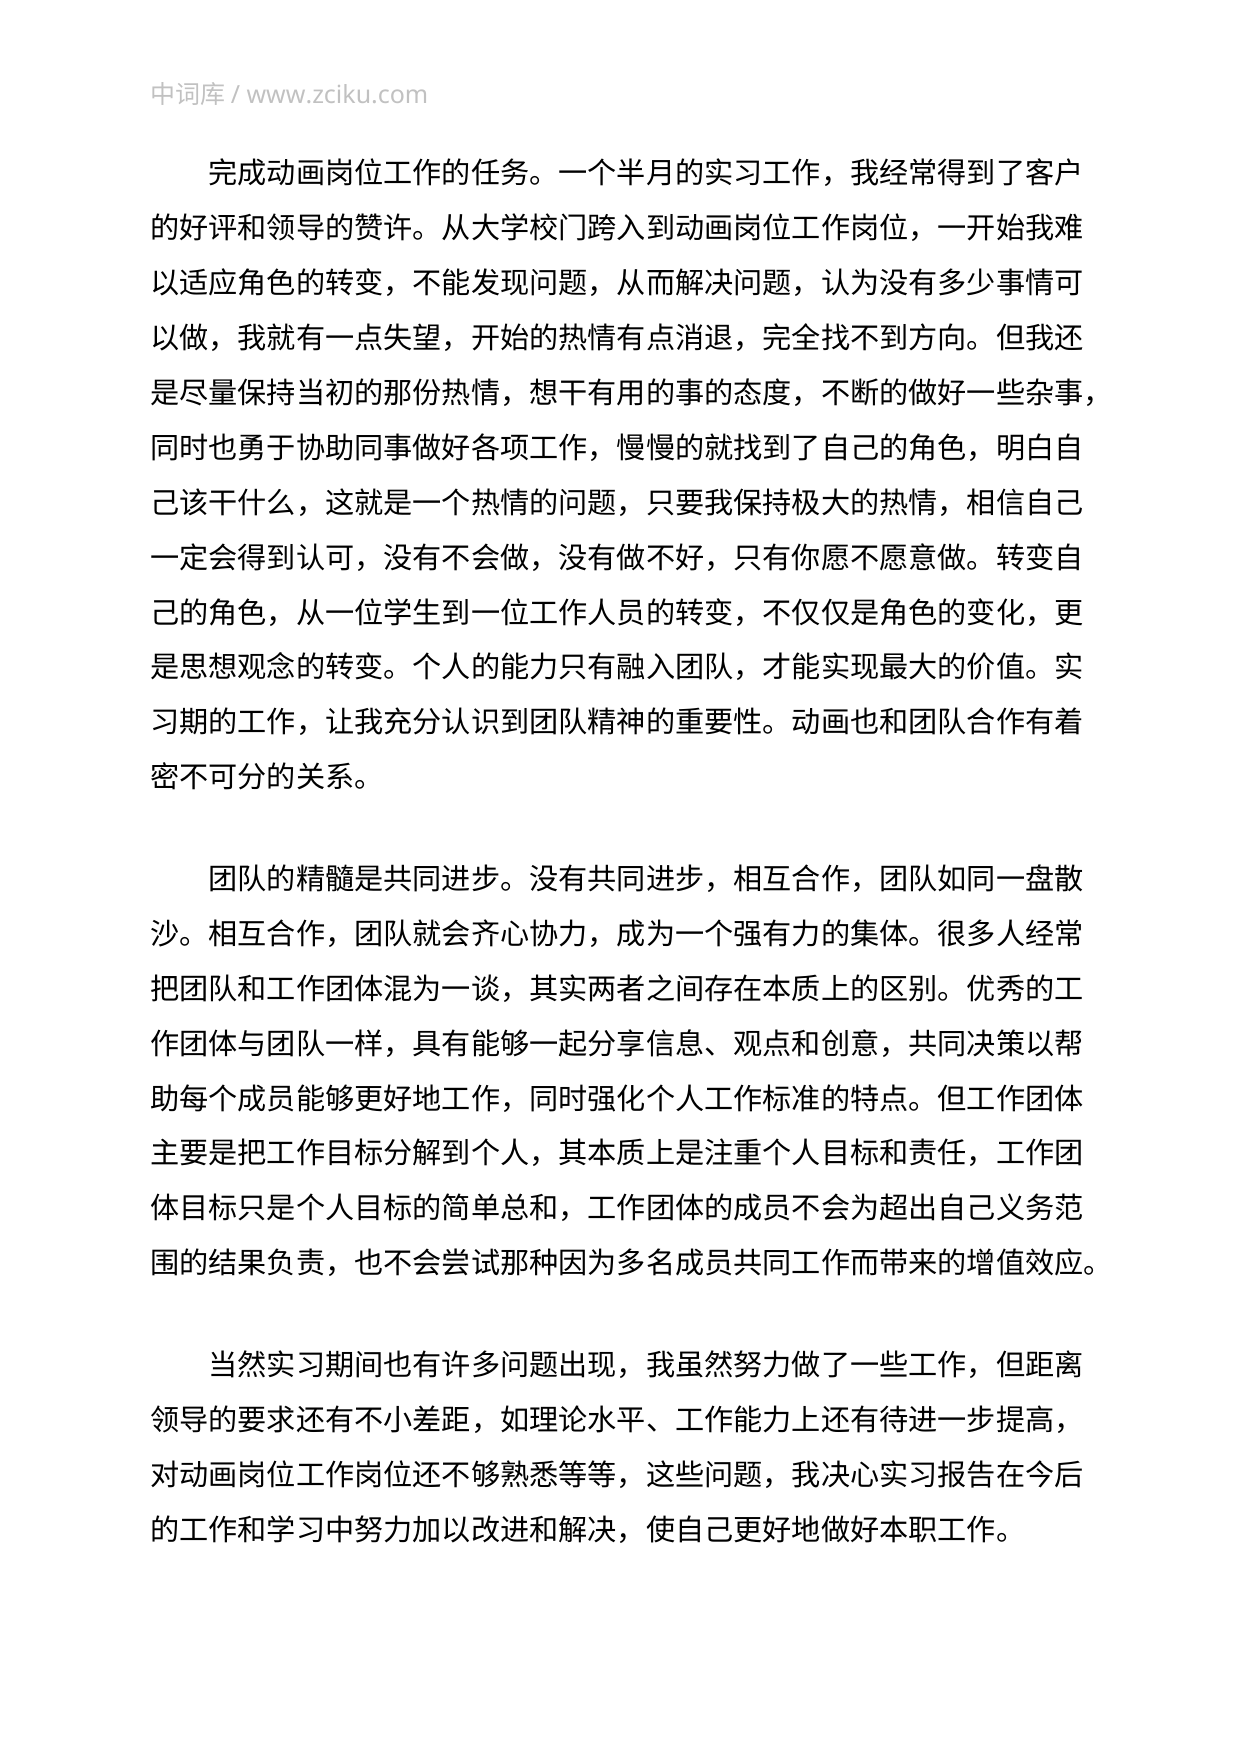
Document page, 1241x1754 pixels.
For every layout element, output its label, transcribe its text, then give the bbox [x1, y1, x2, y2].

text 团队的精髓是共同进步。没有共同进步，相互合作，团队如同一盘散沙。相互合作，团队就会齐心协力，成为一个强有力的集体。很多人经常把团队和工作团体混为一谈，其实两者之间存在本质上的区别。优秀的工作团体与团队一样，具有能够一起分享信息、观点和创意，共同决策以帮助每个成员能够更好地工作，同时强化个人工作标准的特点。但工作团体主要是把工作目标分解到个人，其本质上是注重个人目标和责任，工作团体目标只是个人目标的简单总和，工作团体的成员不会为超出自己义务范围的结果负责，也不会尝试那种因为多名成员共同工作而带来的增值效应。 [150, 856, 1090, 1282]
text 当然实习期间也有许多问题出现，我虽然努力做了一些工作，但距离领导的要求还有不小差距，如理论水平、工作能力上还有待进一步提高，对动画岗位工作岗位还不够熟悉等等，这些问题，我决心实习报告在今后的工作和学习中努力加以改进和解决，使自己更好地做好本职工作。 [150, 1342, 1090, 1549]
text 完成动画岗位工作的任务。一个半月的实习工作，我经常得到了客户的好评和领导的赞许。从大学校门跨入到动画岗位工作岗位，一开始我难以适应角色的转变，不能发现问题，从而解决问题，认为没有多少事情可以做，我就有一点失望，开始的热情有点消退，完全找不到方向。但我还是尽量保持当初的那份热情，想干有用的事的态度，不断的做好一些杂事，同时也勇于协助同事做好各项工作，慢慢的就找到了自己的角色，明白自己该干什么，这就是一个热情的问题，只要我保持极大的热情，相信自己一定会得到认可，没有不会做，没有做不好，只有你愿不愿意做。转变自己的角色，从一位学生到一位工作人员的转变，不仅仅是角色的变化，更是思想观念的转变。个人的能力只有融入团队，才能实现最大的价值。实习期的工作，让我充分认识到团队精神的重要性。动画也和团队合作有着密不可分的关系。 [150, 150, 1090, 796]
